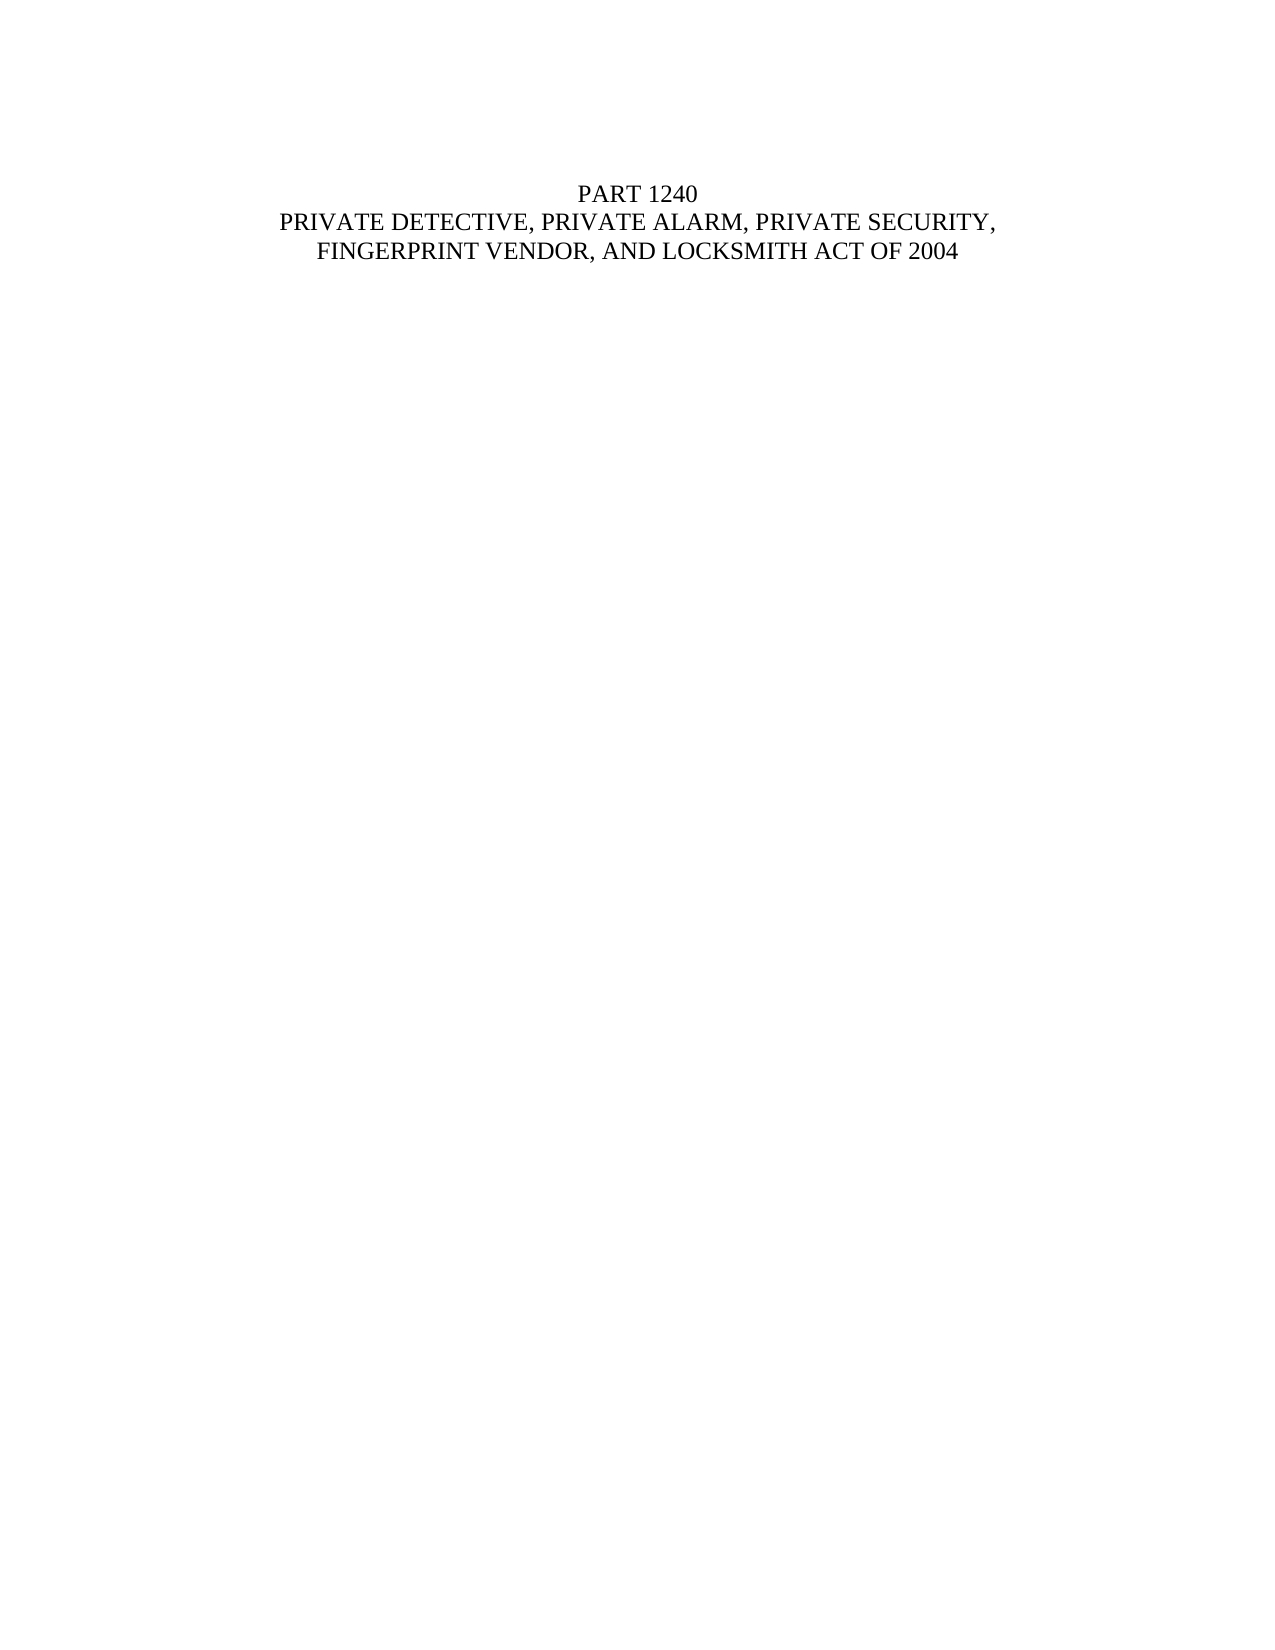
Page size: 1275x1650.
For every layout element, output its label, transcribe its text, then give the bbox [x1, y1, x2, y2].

text FINGERPRINT VENDOR, LOCKSMITH ACT OF 2004 [150, 236, 1125, 265]
text PART 1240 [150, 179, 1125, 207]
text PRIVATE DETECTIVE, PRIVATE ALARM, PRIVATE SECURITY, [150, 207, 1125, 236]
